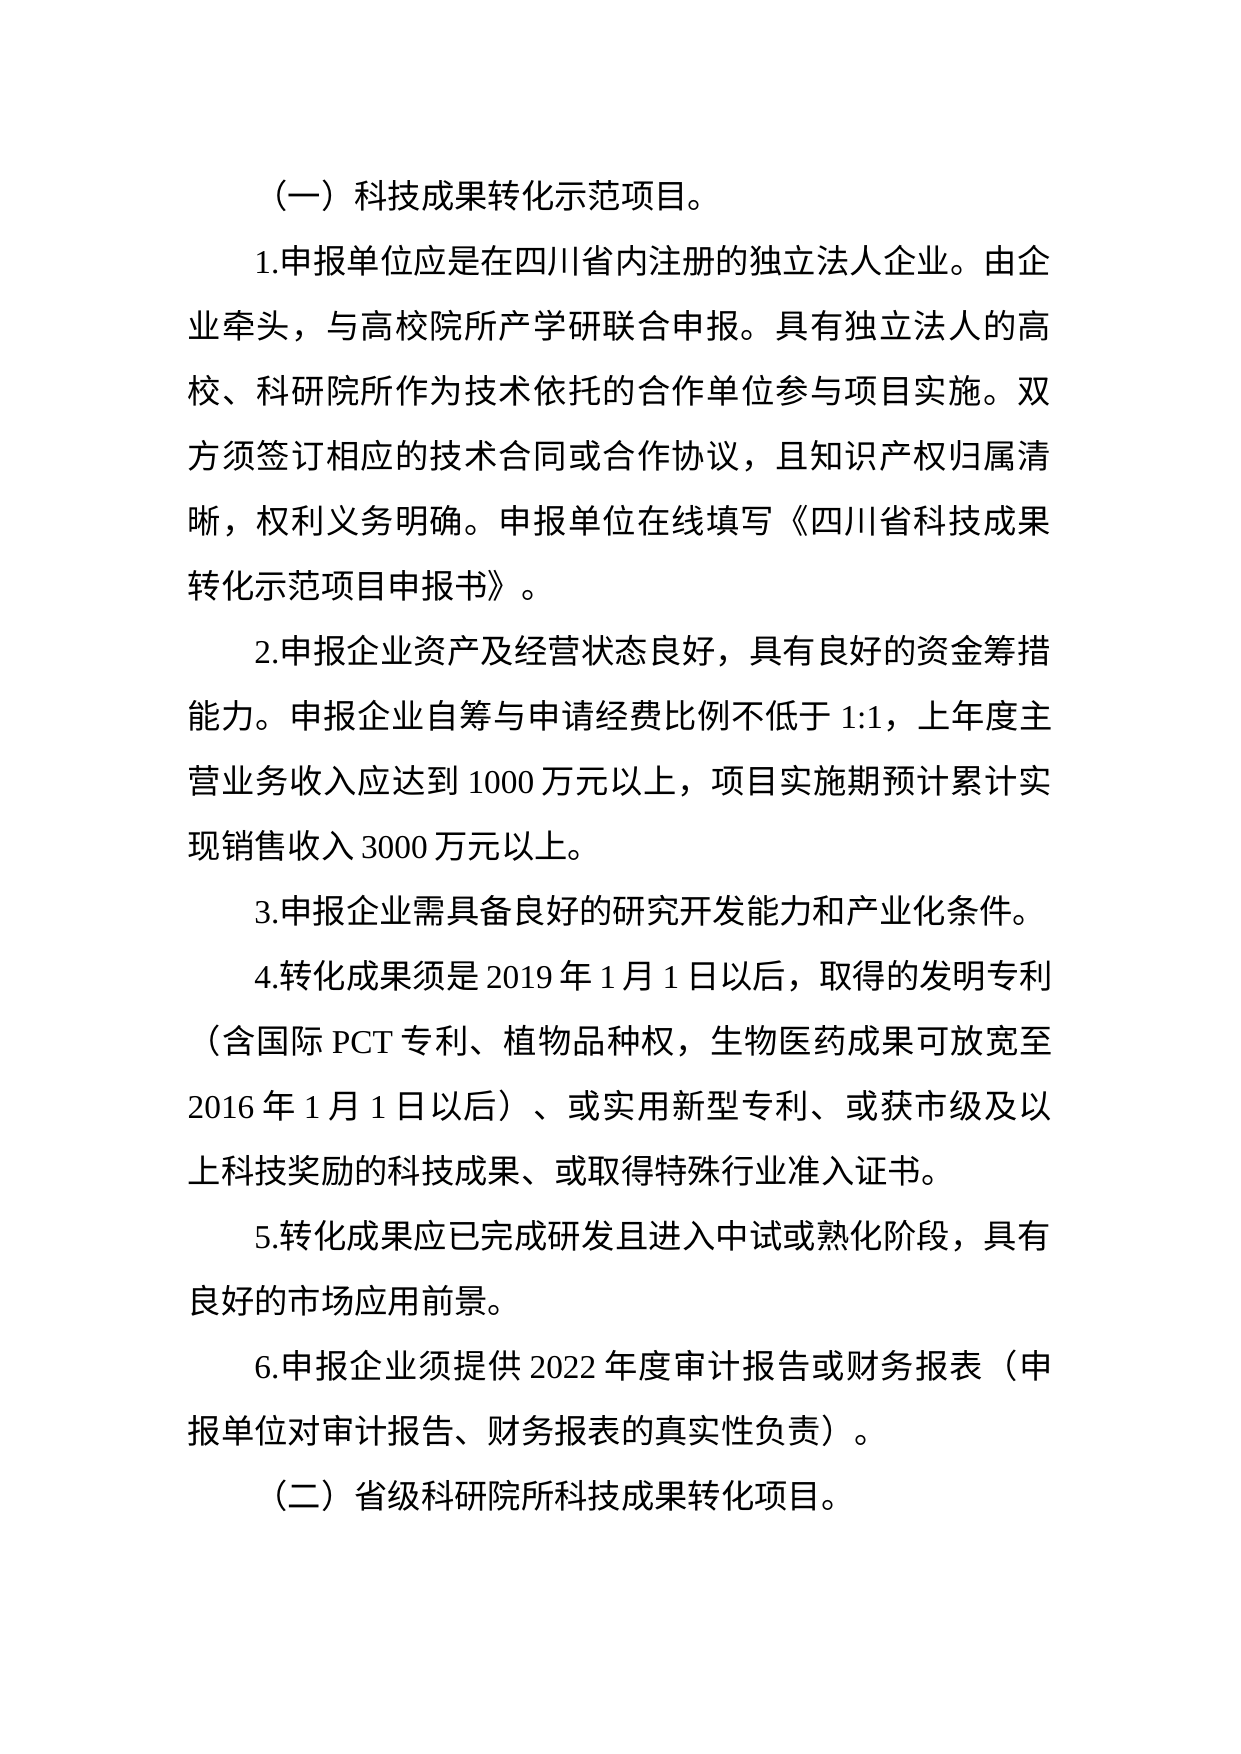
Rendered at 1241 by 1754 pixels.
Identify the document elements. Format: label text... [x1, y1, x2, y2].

text （二）省级科研院所科技成果转化项目。 [187, 1462, 1053, 1527]
text 6.申报企业须提供2022年度审计报告或财务报表（申报单位对审计报告、财务报表的真实性负责）。 [187, 1332, 1053, 1462]
text （一）科技成果转化示范项目。 [187, 162, 1053, 227]
text 5.转化成果应已完成研发且进入中试或熟化阶段，具有良好的市场应用前景。 [187, 1202, 1053, 1332]
text 1.申报单位应是在四川省内注册的独立法人企业。由企业牵头，与高校院所产学研联合申报。具有独立法人的高校、科研院所作为技术依托的合作单位参与项目实施。双方须签订相应的技术合同或合作协议，且知识产权归属清晰，权利义务明确。申报单位在线填写《四川省科技成果转化示范项目申报书》。 [187, 227, 1053, 617]
text 2.申报企业资产及经营状态良好，具有良好的资金筹措能力。申报企业自筹与申请经费比例不低于1:1，上年度主营业务收入应达到1000万元以上，项目实施期预计累计实现销售收入3000万元以上。 [187, 617, 1053, 877]
text 4.转化成果须是2019年1月1日以后，取得的发明专利（含国际PCT专利、植物品种权，生物医药成果可放宽至2016年1月1日以后）、或实用新型专利、或获市级及以上科技奖励的科技成果、或取得特殊行业准入证书。 [187, 942, 1053, 1202]
text 3.申报企业需具备良好的研究开发能力和产业化条件。 [187, 877, 1053, 942]
